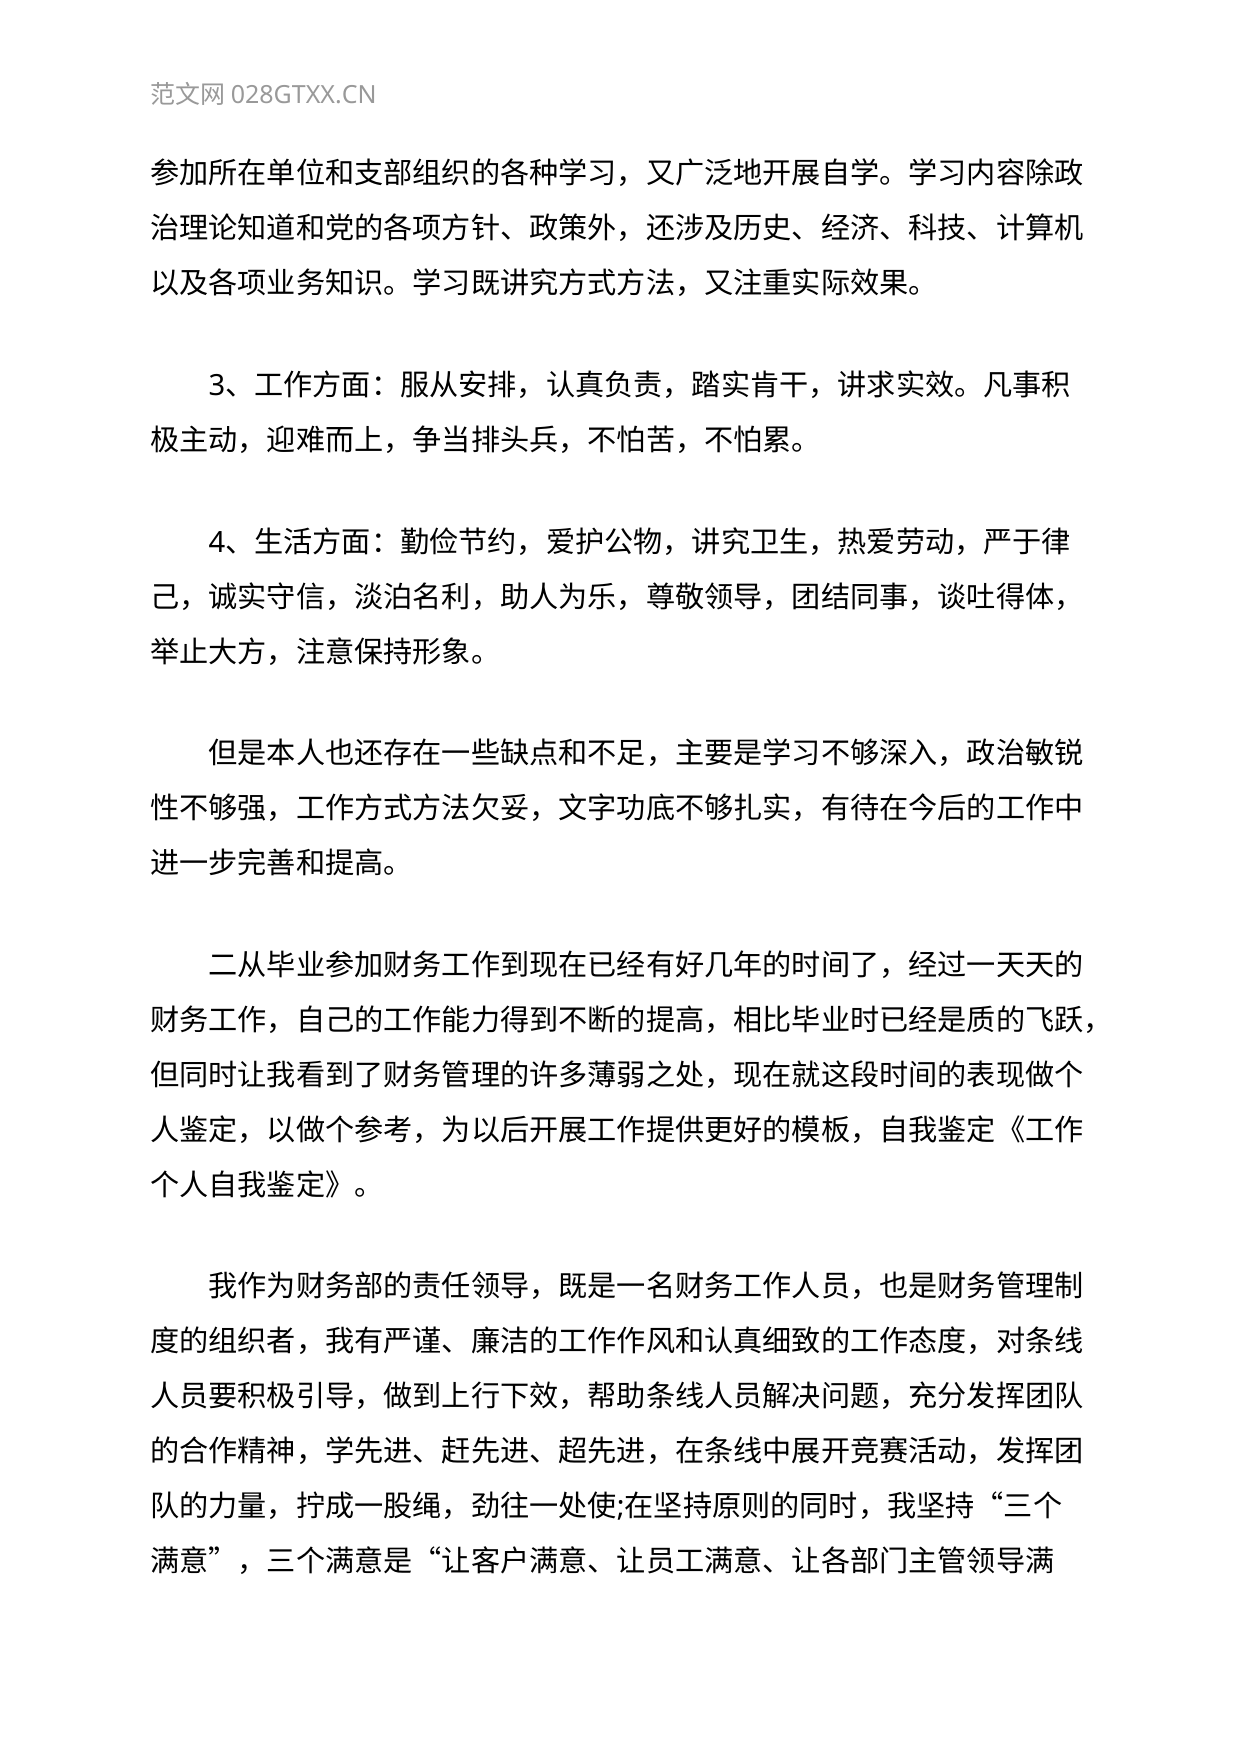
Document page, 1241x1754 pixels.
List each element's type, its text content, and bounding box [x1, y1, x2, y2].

text 二从毕业参加财务工作到现在已经有好几年的时间了，经过一天天的财务工作，自己的工作能力得到不断的提高，相比毕业时已经是质的飞跃，但同时让我看到了财务管理的许多薄弱之处，现在就这段时间的表现做个人鉴定，以做个参考，为以后开展工作提供更好的模板，自我鉴定《工作个人自我鉴定》。 [150, 942, 1090, 1203]
text 3、工作方面：服从安排，认真负责，踏实肯干，讲求实效。凡事积极主动，迎难而上，争当排头兵，不怕苦，不怕累。 [150, 362, 1090, 459]
text 4、生活方面：勤俭节约，爱护公物，讲究卫生，热爱劳动，严于律己，诚实守信，淡泊名利，助人为乐，尊敬领导，团结同事，谈吐得体，举止大方，注意保持形象。 [150, 518, 1090, 671]
text 但是本人也还存在一些缺点和不足，主要是学习不够深入，政治敏锐性不够强，工作方式方法欠妥，文字功底不够扎实，有待在今后的工作中进一步完善和提高。 [150, 730, 1090, 882]
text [150, 1263, 1090, 1580]
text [150, 150, 1090, 302]
